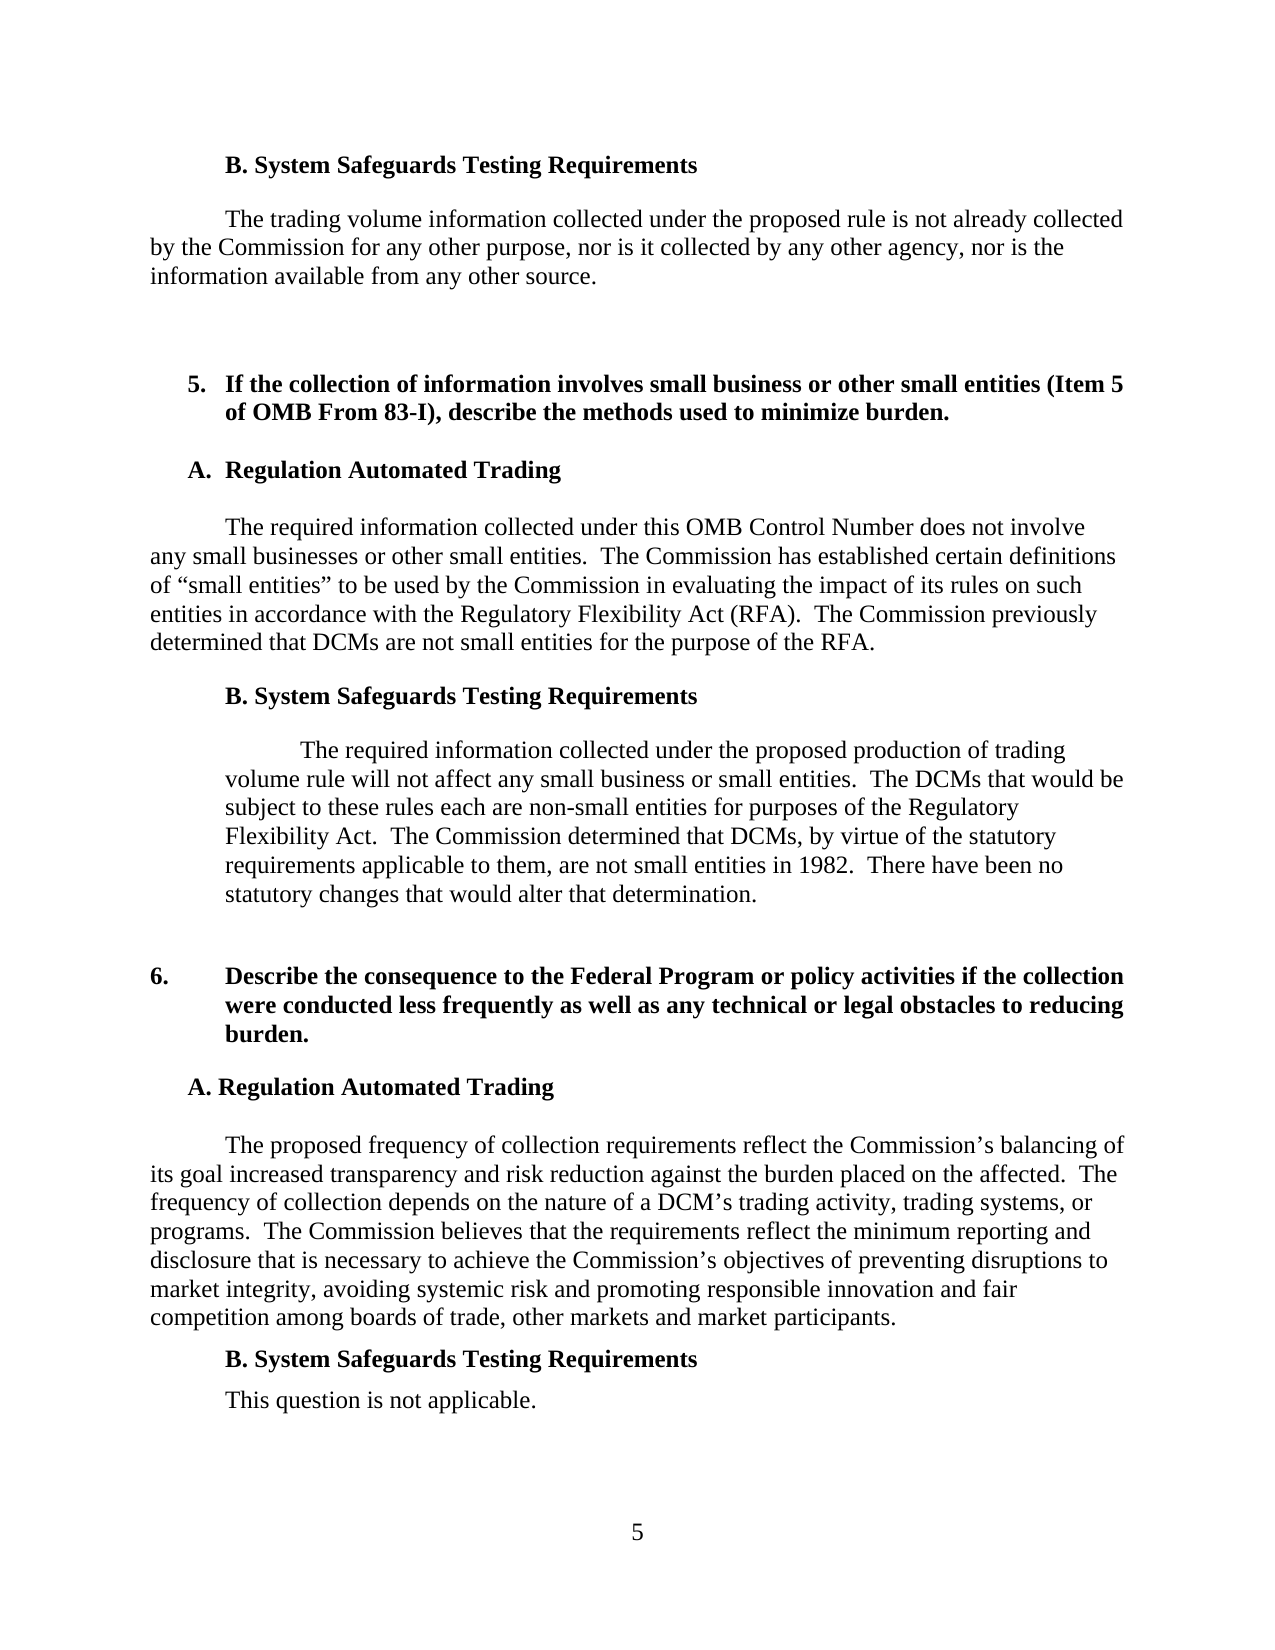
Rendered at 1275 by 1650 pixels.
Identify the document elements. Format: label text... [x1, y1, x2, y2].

text The trading volume information collected under the proposed rule is not already collected by the Commission for any other purpose, nor is it collected by any other agency, nor is the information available from any other source. [150, 204, 1125, 290]
list Regulation Automated Trading [187, 455, 1125, 484]
text 6. Describe the consequence to the Federal Program or policy activities if the collection were conducted less frequently as well as any technical or legal obstacles to reducing burden. [150, 961, 1125, 1047]
list If the collection of information involves small business or other small entities (Item 5 of OMB From 83-I), describe the methods used to minimize burden. [187, 369, 1125, 426]
text This question is not applicable. [150, 1385, 1125, 1414]
text B. System Safeguards Testing Requirements [150, 1344, 1125, 1372]
text B. System Safeguards Testing Requirements [150, 150, 1125, 179]
text A. Regulation Automated Trading [187, 1072, 1125, 1101]
text B. System Safeguards Testing Requirements [150, 681, 1125, 710]
text The required information collected under this OMB Control Number does not involve any small businesses or other small entities. The Commission has established certain definitions of “small entities” to be used by the Commission in evaluating the impact of its rules on such entities in accordance with the Regulatory Flexibility Act (RFA). The Commission previously determined that DCMs are not small entities for the purpose of the RFA. [150, 512, 1125, 656]
text The proposed frequency of collection requirements reflect the Commission’s balancing of its goal increased transparency and risk reduction against the burden placed on the affected. The frequency of collection depends on the nature of a DCM’s trading activity, trading systems, or programs. The Commission believes that the requirements reflect the minimum reporting and disclosure that is necessary to achieve the Commission’s objectives of preventing disruptions to market integrity, avoiding systemic risk and promoting responsible innovation and fair competition among boards of trade, other markets and market participants. [150, 1130, 1125, 1331]
text The required information collected under the proposed production of trading volume rule will not affect any small business or small entities. The DCMs that would be subject to these rules each are non-small entities for purposes of the Regulatory Flexibility Act. The Commission determined that DCMs, by virtue of the statutory requirements applicable to them, are not small entities in 1982. There have been no statutory changes that would alter that determination. [225, 735, 1125, 907]
